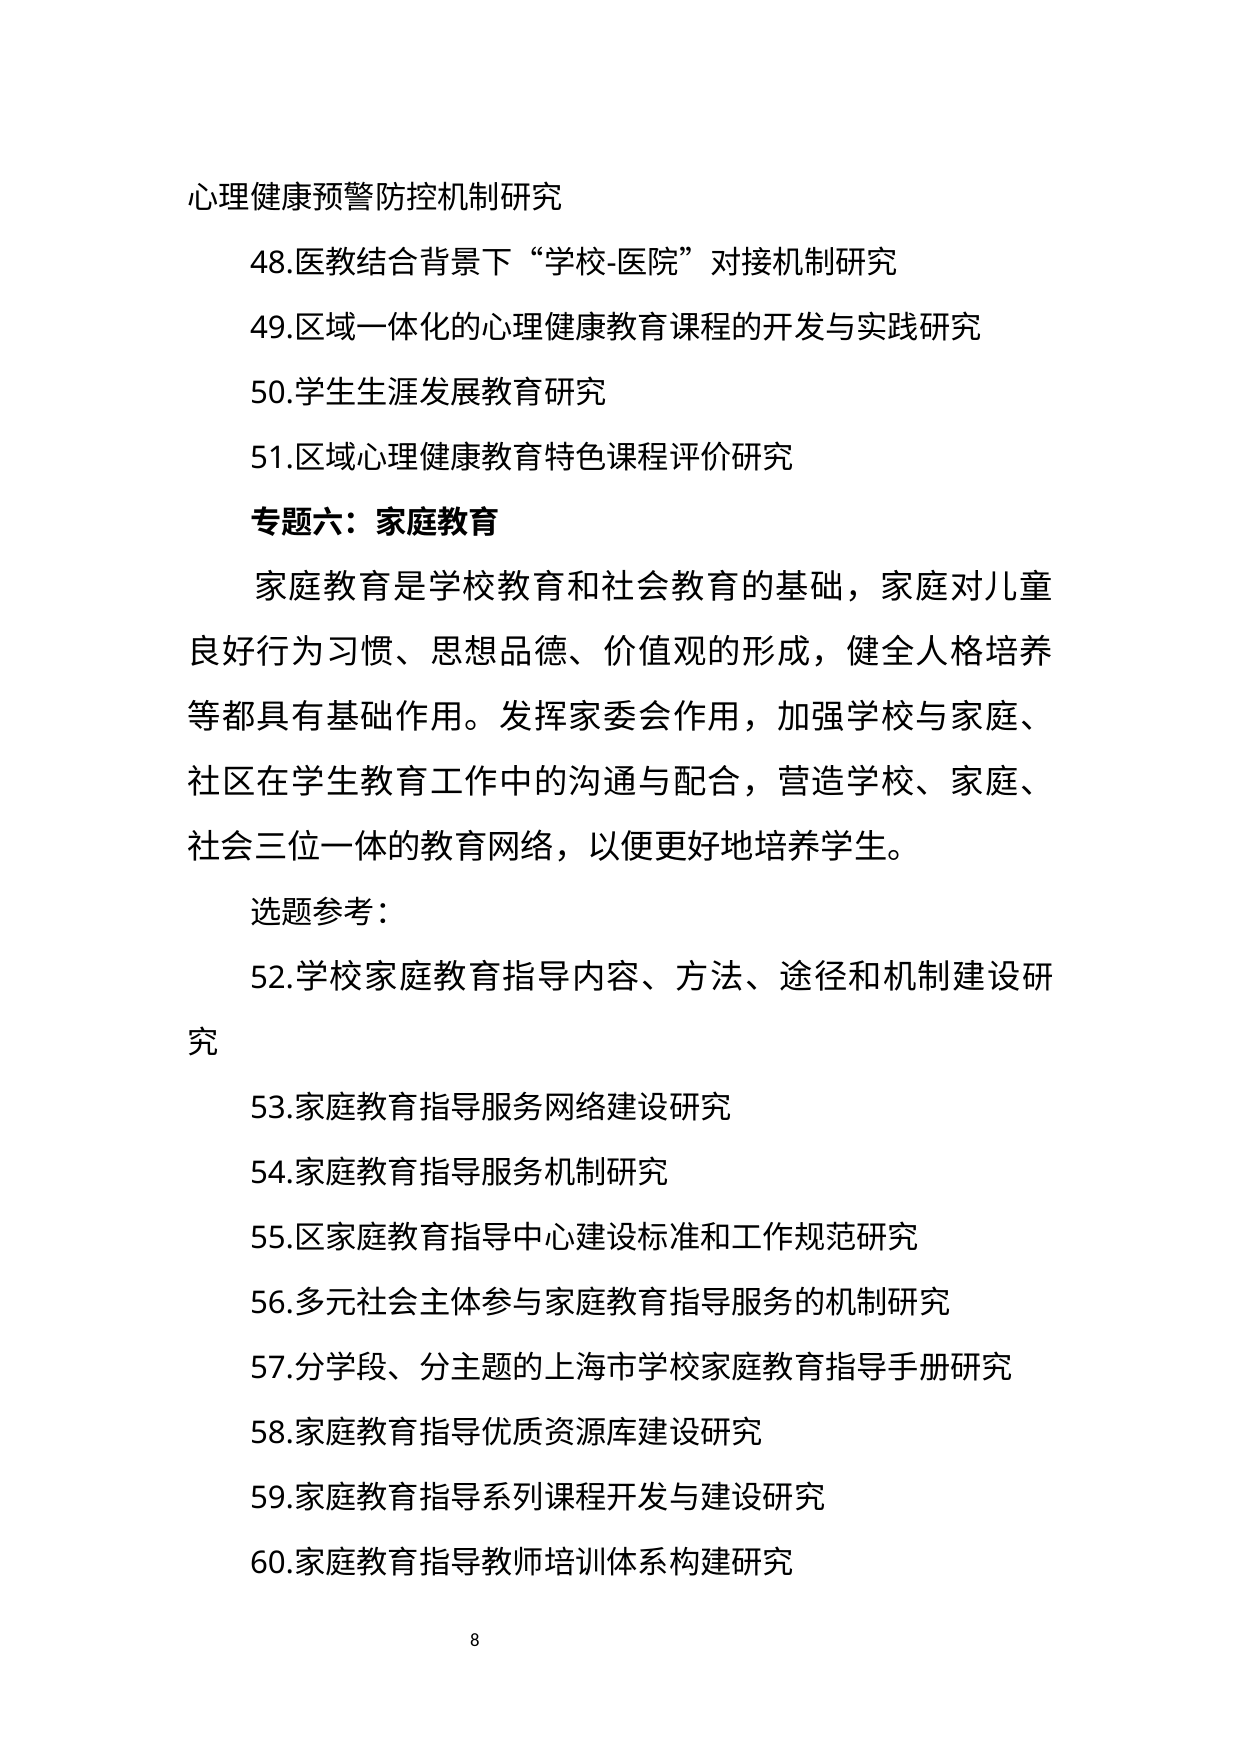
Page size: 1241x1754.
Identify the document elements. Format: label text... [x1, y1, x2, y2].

text 48.医教结合背景下“学校-医院”对接机制研究 [187, 227, 1053, 292]
text 50.学生生涯发展教育研究 [187, 357, 1053, 422]
text 60.家庭教育指导教师培训体系构建研究 [187, 1527, 1053, 1592]
text 51.区域心理健康教育特色课程评价研究 [187, 422, 1053, 487]
text 家庭教育是学校教育和社会教育的基础，家庭对儿童良好行为习惯、思想品德、价值观的形成，健全人格培养等都具有基础作用。发挥家委会作用，加强学校与家庭、社区在学生教育工作中的沟通与配合，营造学校、家庭、社会三位一体的教育网络，以便更好地培养学生。 [187, 552, 1053, 877]
text 选题参考： [187, 877, 1053, 942]
text 专题六：家庭教育 [187, 487, 1053, 552]
text 54.家庭教育指导服务机制研究 [187, 1137, 1053, 1202]
text 49.区域一体化的心理健康教育课程的开发与实践研究 [187, 292, 1053, 357]
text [187, 162, 1053, 227]
text 55.区家庭教育指导中心建设标准和工作规范研究 [187, 1202, 1053, 1267]
text 53.家庭教育指导服务网络建设研究 [187, 1072, 1053, 1137]
text 52.学校家庭教育指导内容、方法、途径和机制建设研究 [187, 942, 1053, 1072]
text 57.分学段、分主题的上海市学校家庭教育指导手册研究 [187, 1332, 1053, 1397]
text 56.多元社会主体参与家庭教育指导服务的机制研究 [187, 1267, 1053, 1332]
text 58.家庭教育指导优质资源库建设研究 [187, 1397, 1053, 1462]
text 59.家庭教育指导系列课程开发与建设研究 [187, 1462, 1053, 1527]
